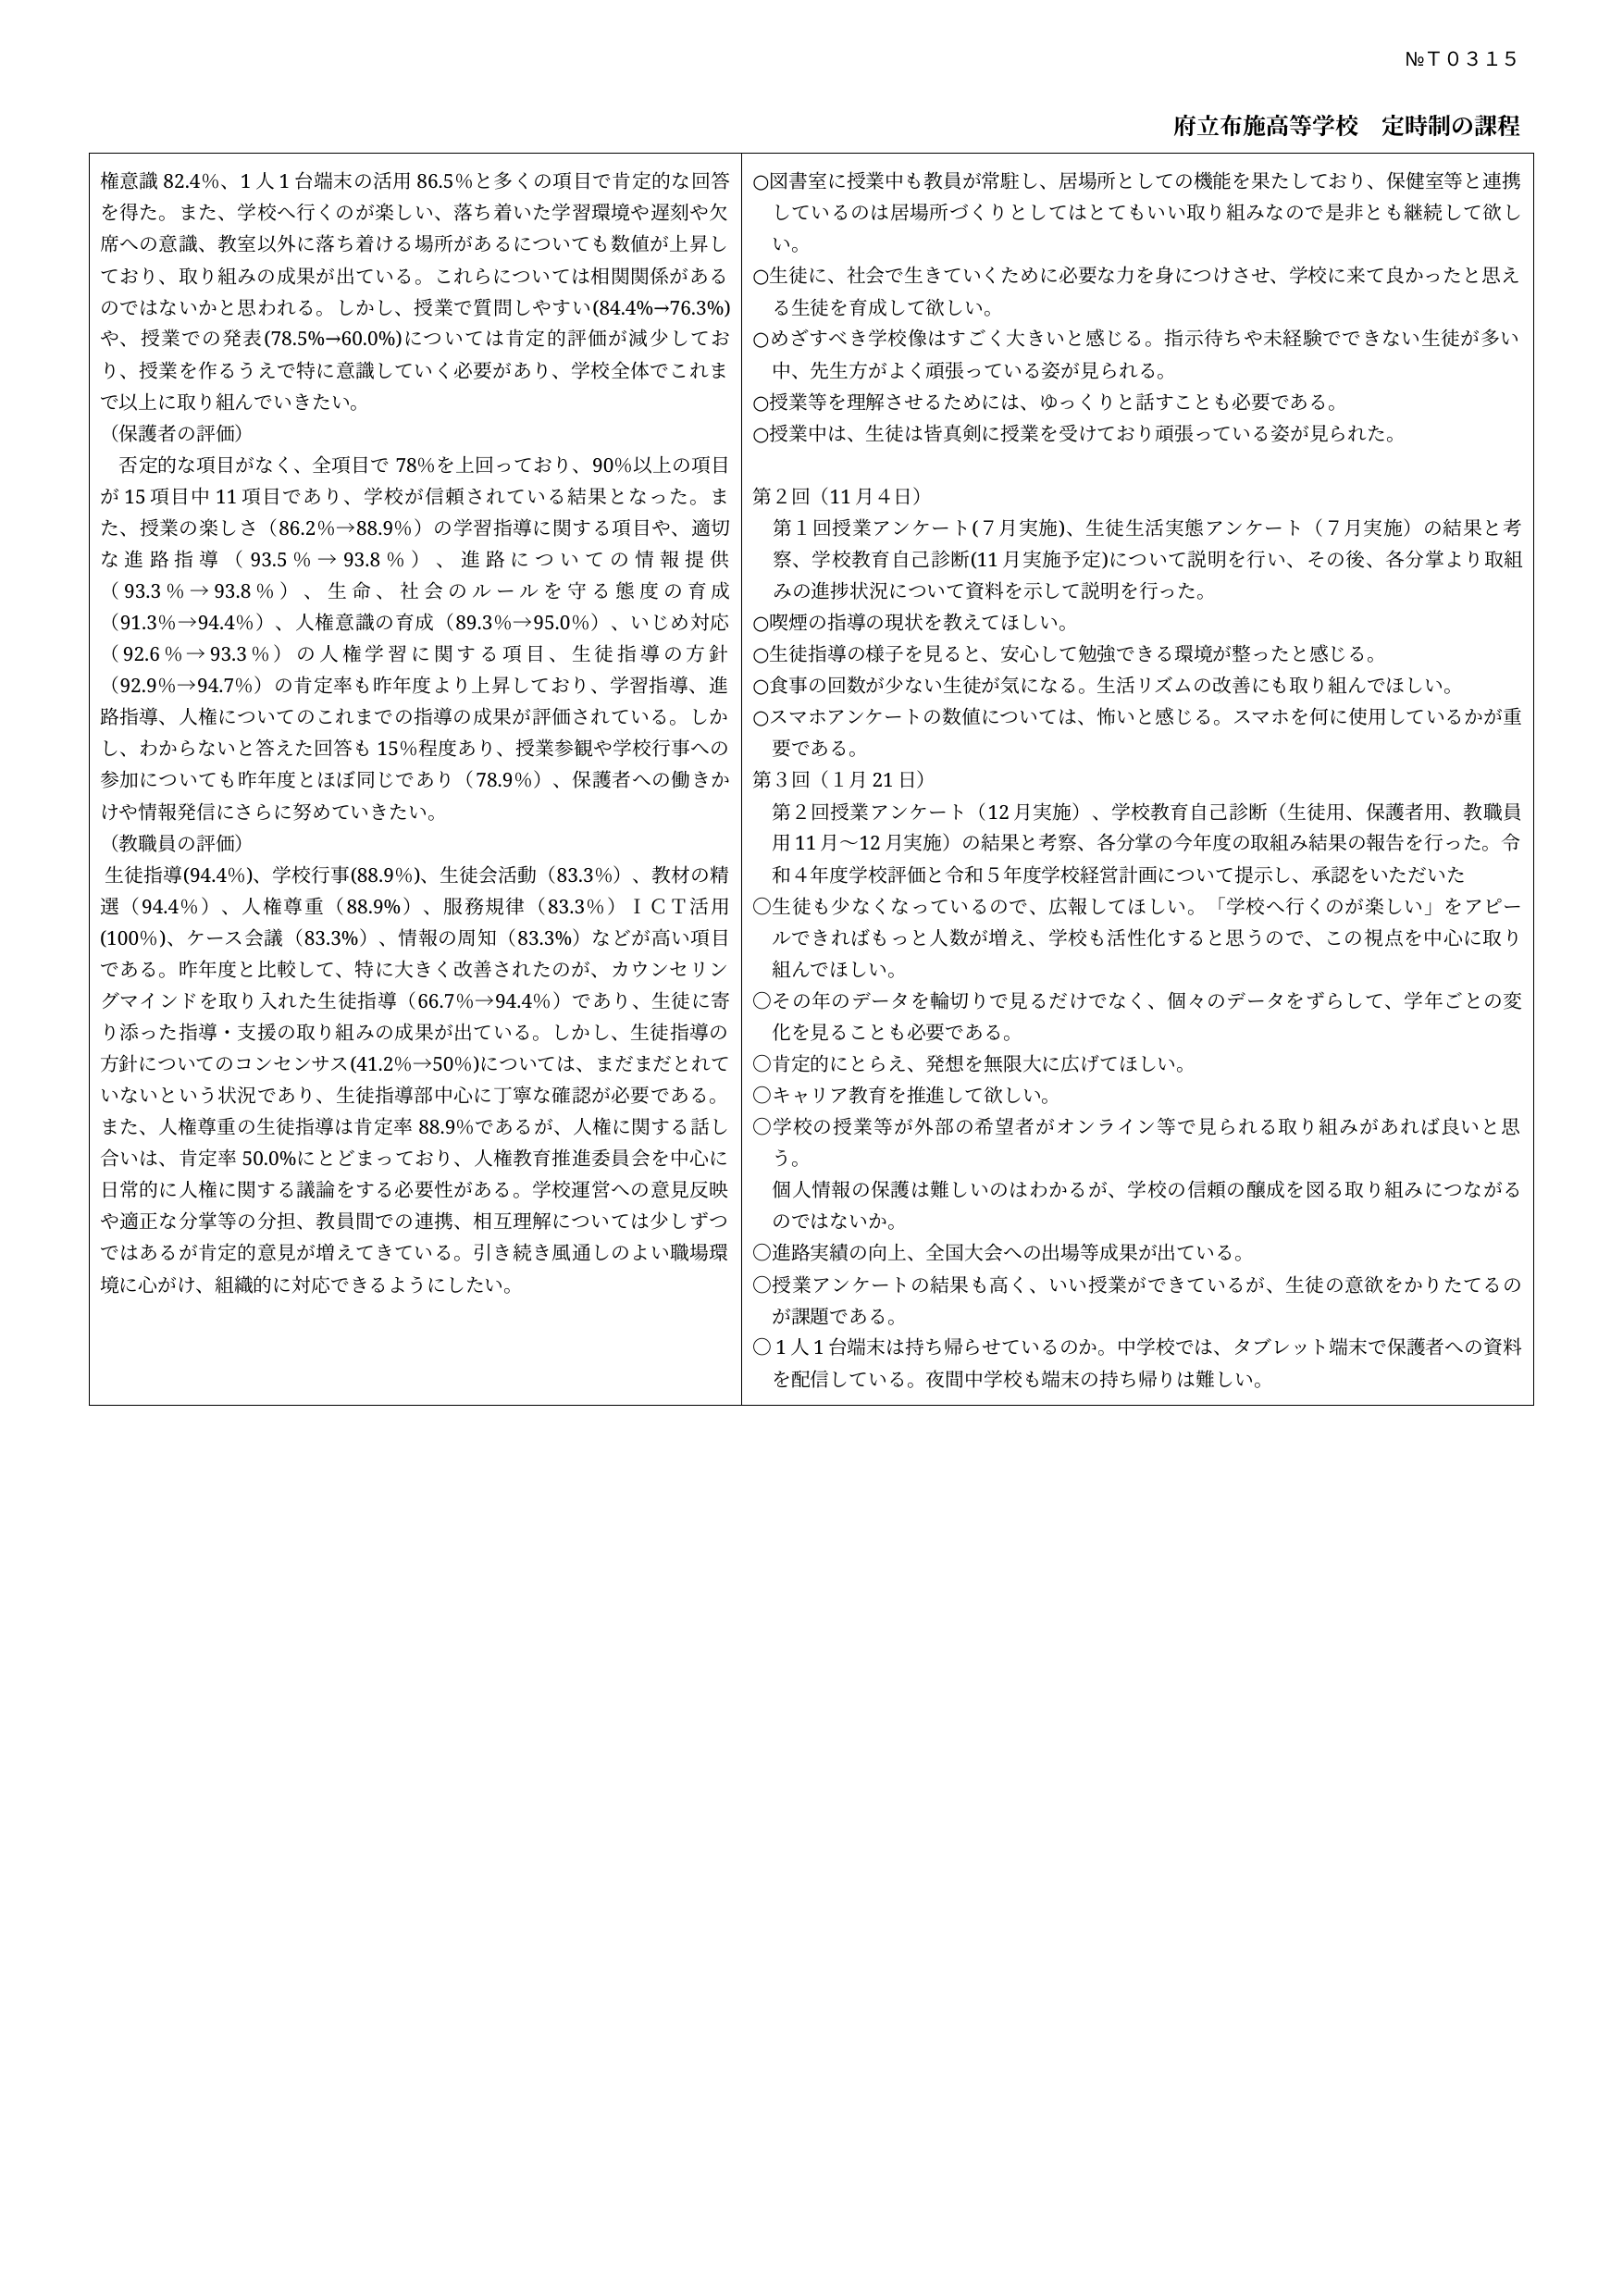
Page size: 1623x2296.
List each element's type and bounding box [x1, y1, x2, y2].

table_cell [90, 154, 741, 1405]
table_cell [742, 154, 1533, 1405]
